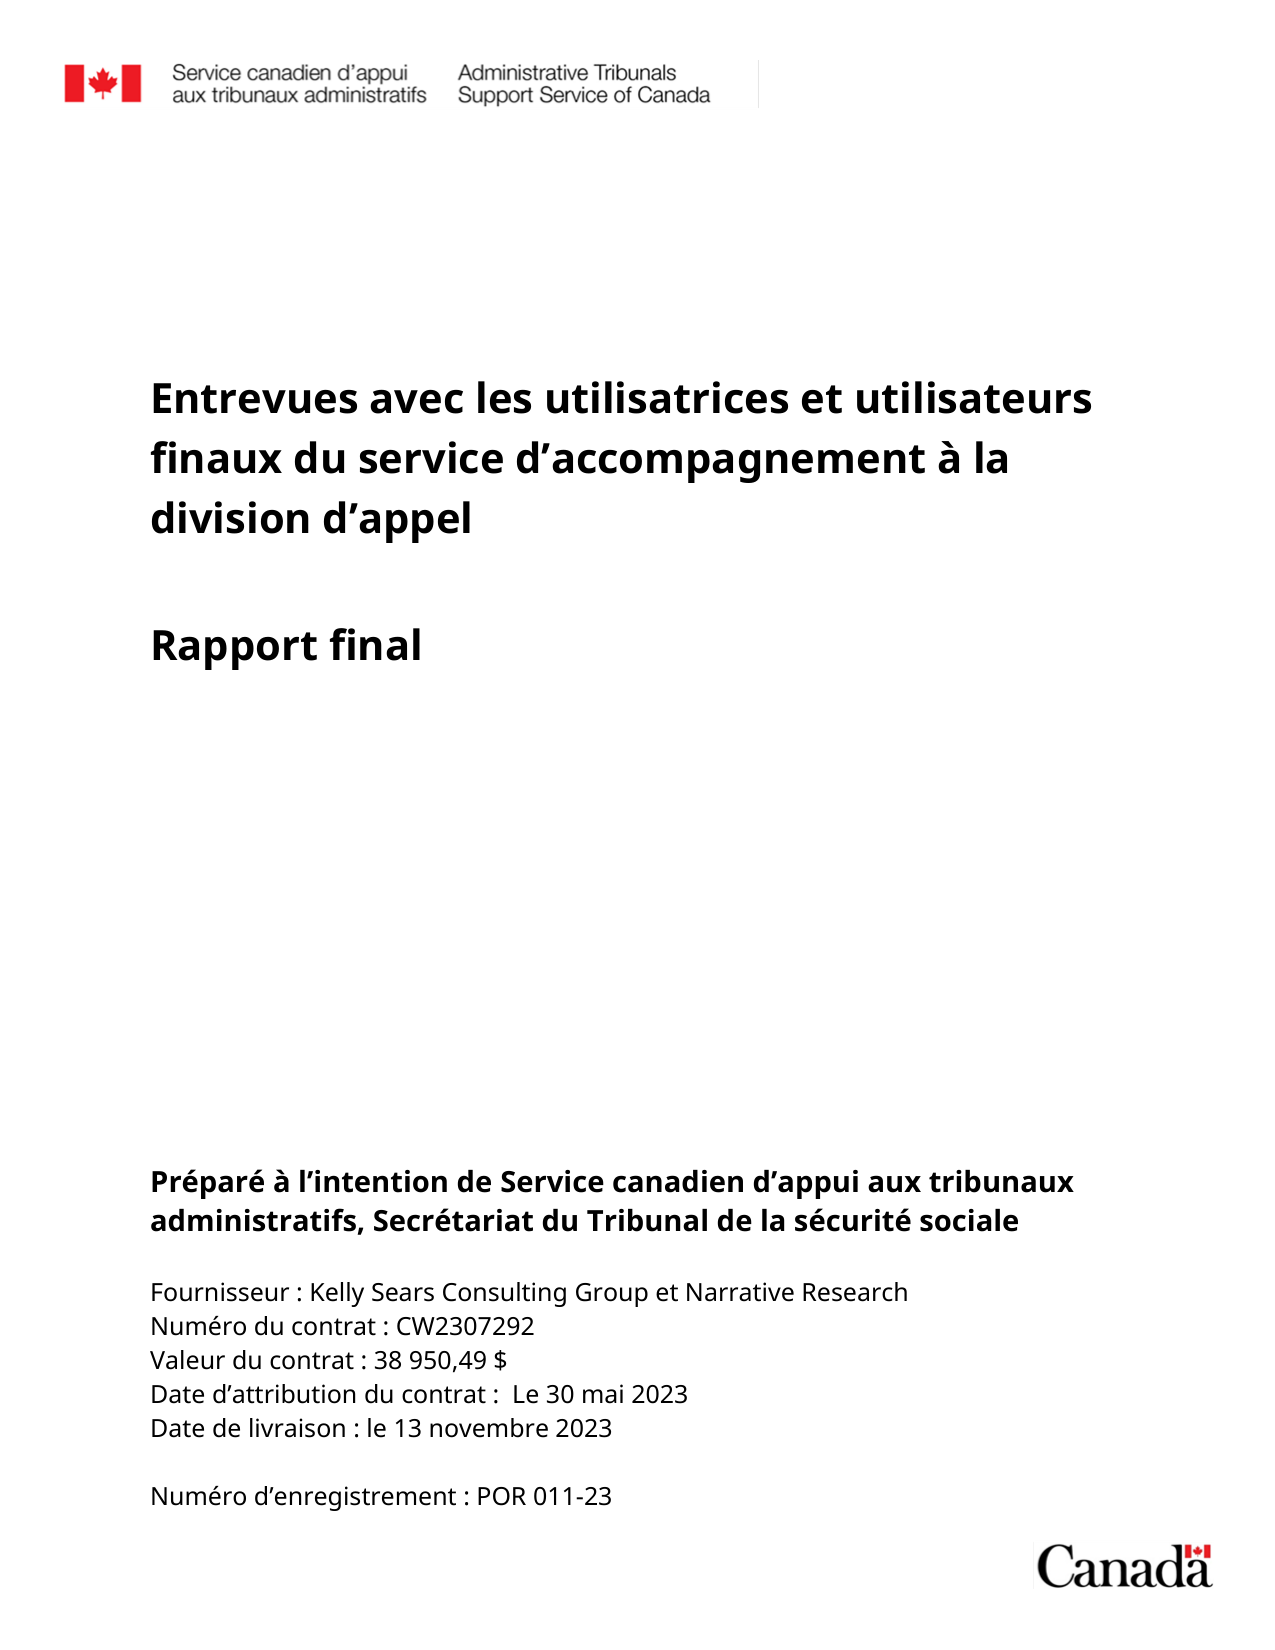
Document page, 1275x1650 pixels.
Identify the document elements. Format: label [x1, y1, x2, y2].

picture [61, 60, 1214, 1589]
